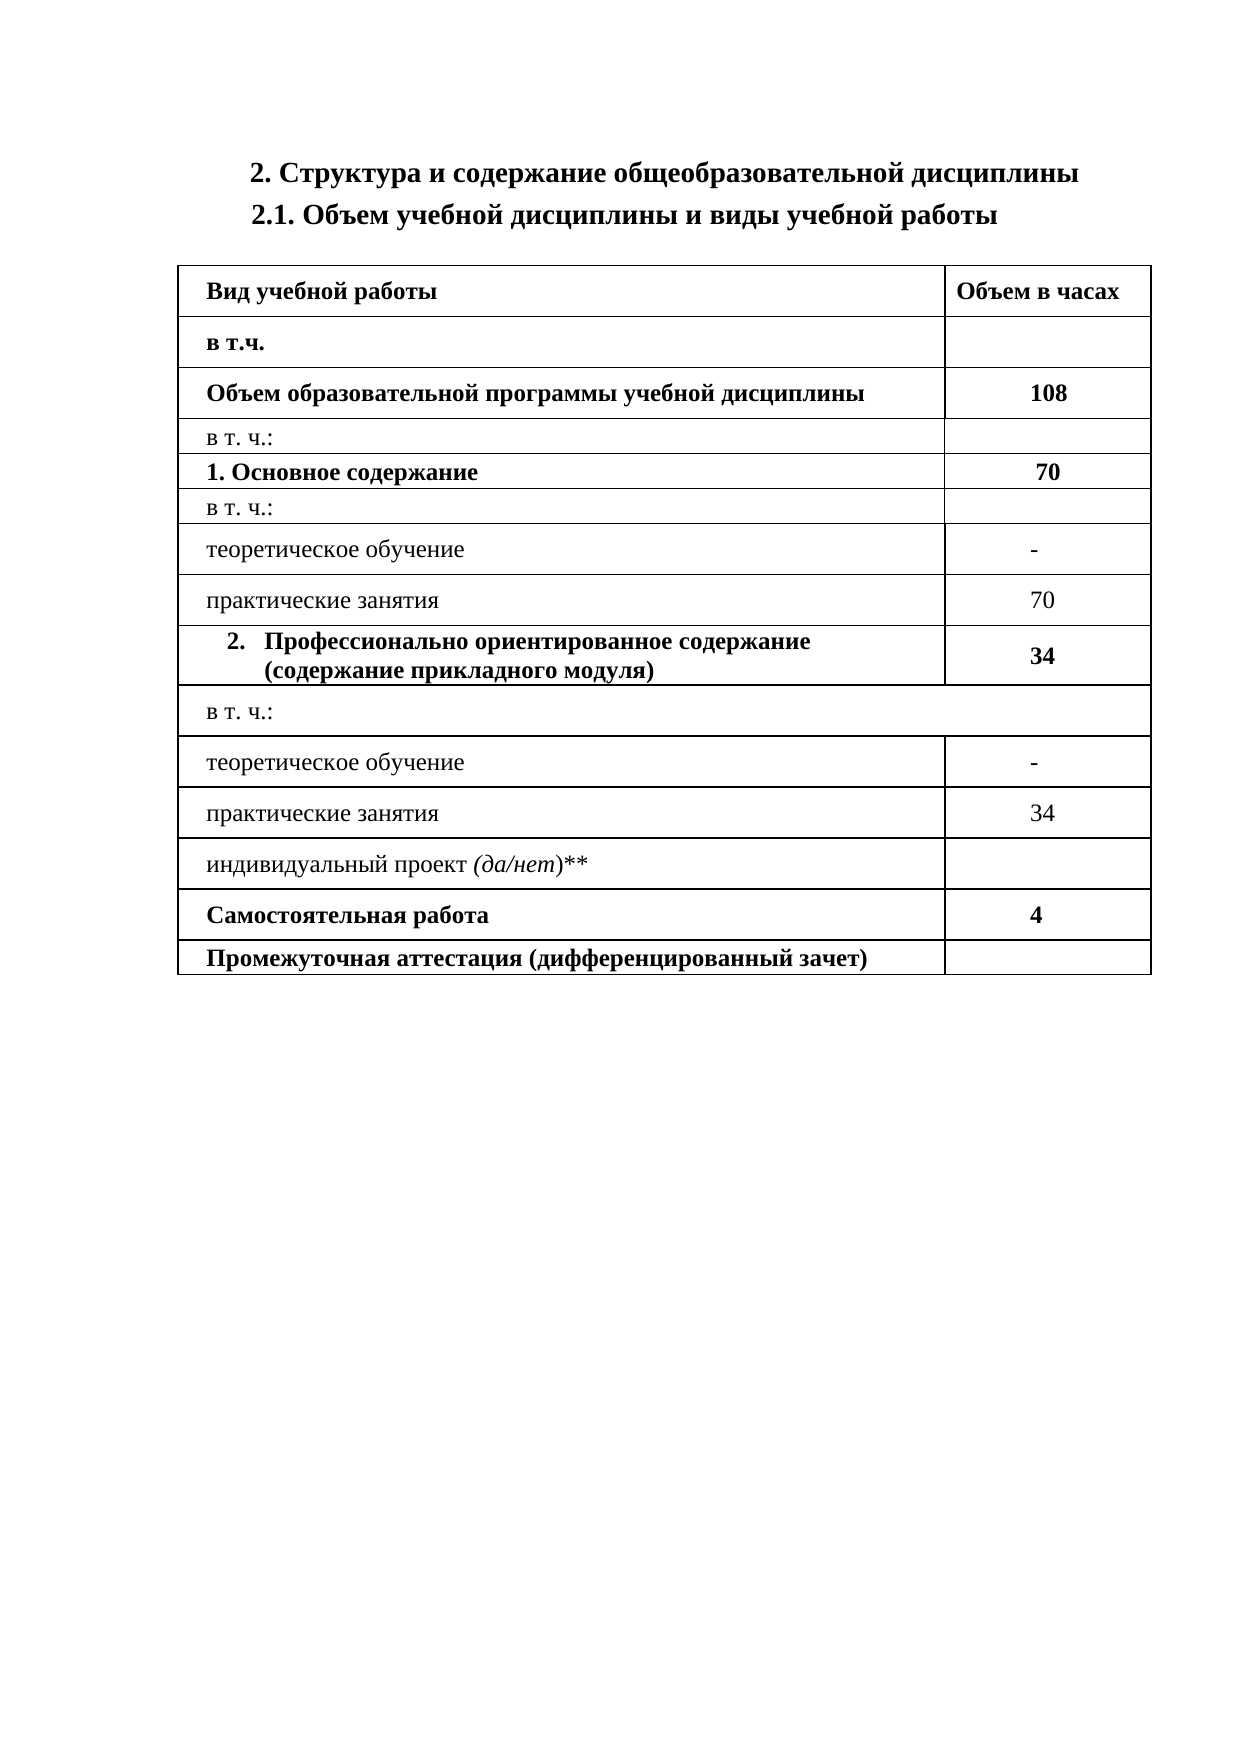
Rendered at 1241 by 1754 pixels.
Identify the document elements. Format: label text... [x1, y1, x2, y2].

table_cell в т. ч.: [179, 686, 1150, 735]
text 2.1. Объем учебной дисциплины и виды учебной работы [177, 197, 1152, 231]
table_cell в т.ч. [179, 317, 944, 367]
table_cell 34 [946, 788, 1150, 837]
table_header Вид учебной работы [179, 266, 944, 316]
table_cell практические занятия [179, 788, 944, 837]
table_cell 108 [946, 368, 1150, 418]
table_cell 4 [946, 890, 1150, 939]
table_cell теоретическое обучение [179, 524, 944, 574]
table_cell [945, 489, 1150, 523]
table_cell Промежуточная аттестация (дифференцированный зачет) [179, 941, 944, 973]
table_cell Объем образовательной программы учебной дисциплины [179, 368, 944, 418]
table_cell в т. ч.: [179, 489, 944, 523]
table_cell [946, 941, 1150, 973]
table_cell 70 [945, 454, 1150, 488]
table_cell [946, 839, 1150, 888]
table_cell [946, 317, 1150, 367]
table_cell - [946, 524, 1150, 574]
table_cell 1. Основное содержание [179, 454, 944, 488]
subtitle 2. Структура и содержание общеобразовательной дисциплины [177, 156, 1152, 189]
table_cell практические занятия [179, 575, 944, 625]
table_cell 34 [946, 626, 1150, 684]
table_header Объем в часах [946, 266, 1150, 316]
table_cell Самостоятельная работа [179, 890, 944, 939]
table_cell Профессионально ориентированное содержание (содержание прикладного модуля) [179, 626, 944, 684]
table_cell [945, 419, 1150, 453]
table_cell - [946, 737, 1150, 786]
table_cell теоретическое обучение [179, 737, 944, 786]
table_cell 70 [946, 575, 1150, 625]
table_cell индивидуальный проект (да/нет)** [179, 839, 944, 888]
table_cell в т. ч.: [179, 419, 944, 453]
